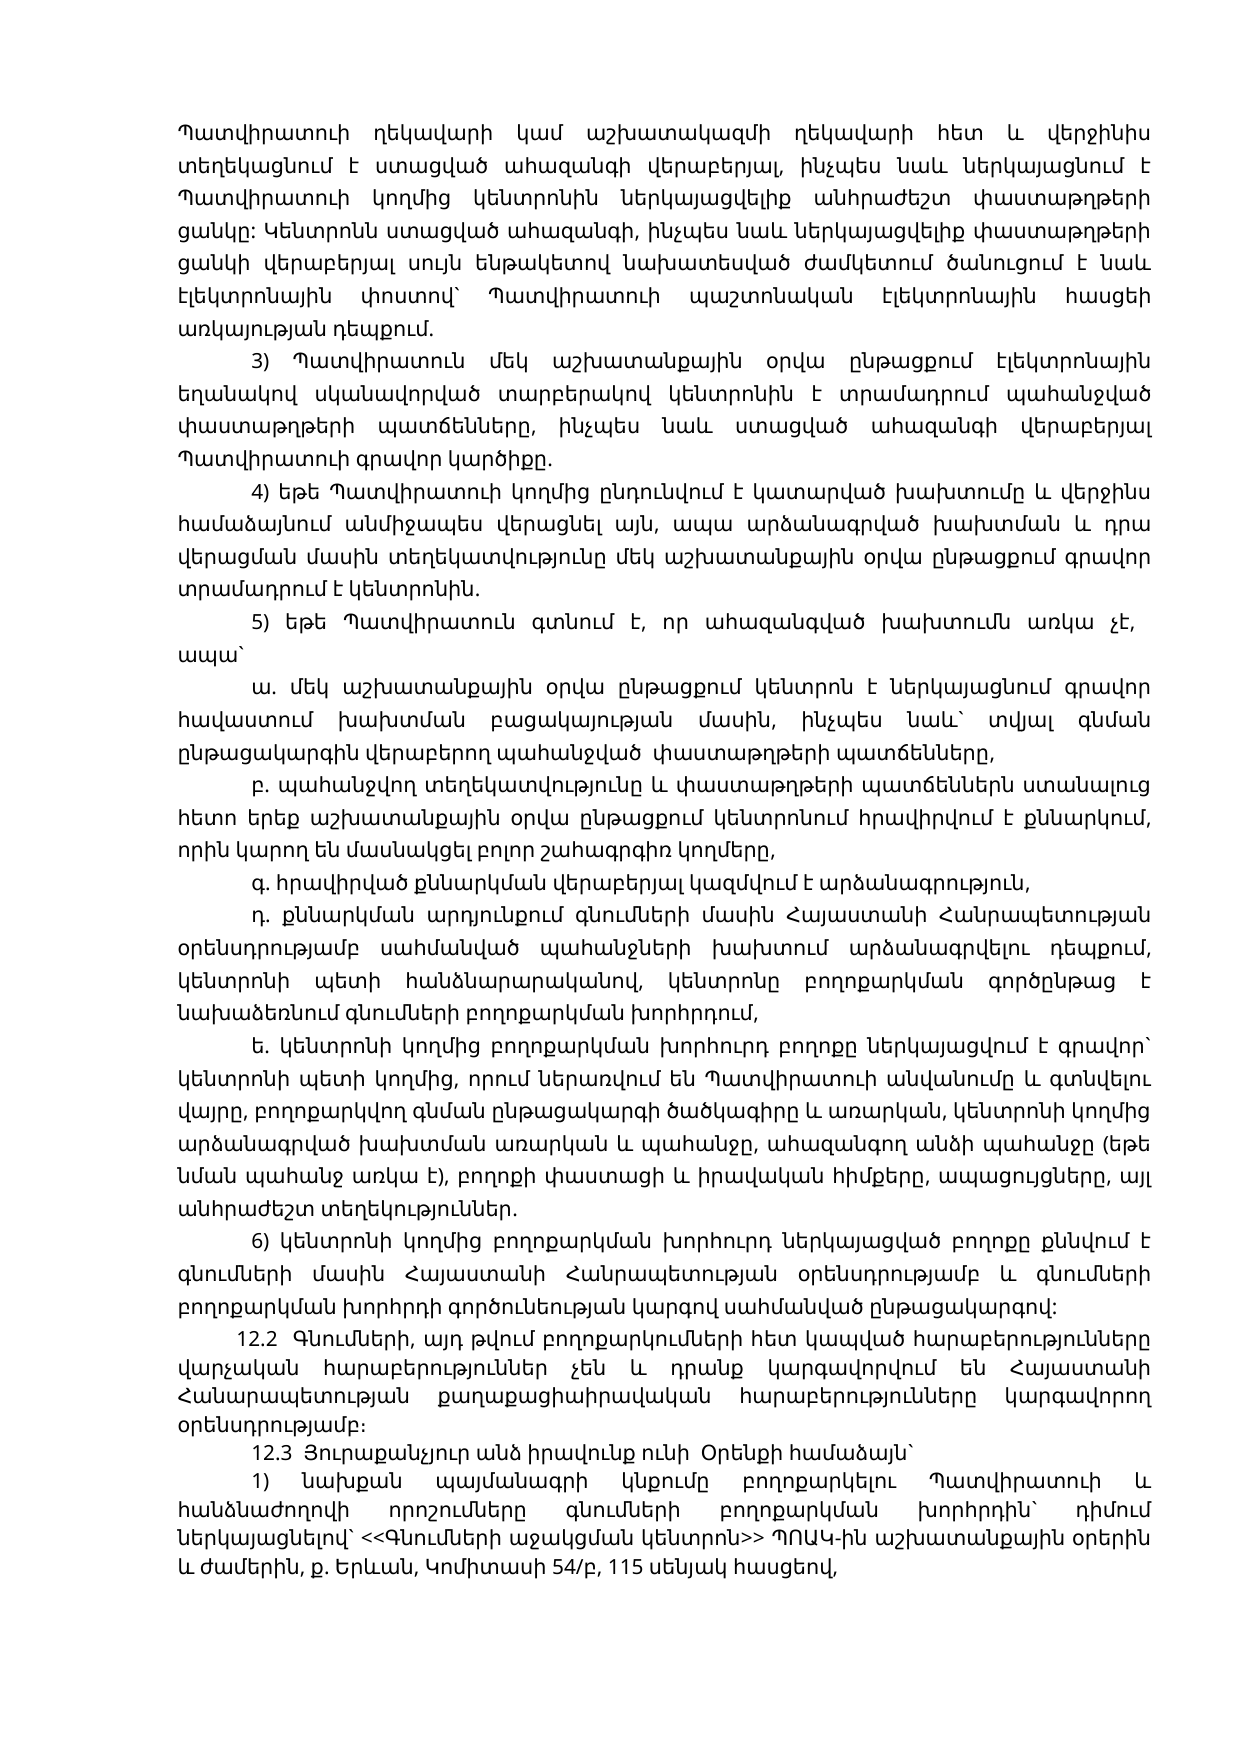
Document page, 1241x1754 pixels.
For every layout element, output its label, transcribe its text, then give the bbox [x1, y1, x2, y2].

text 5) եթե Պատվիրատուն գտնում է, որ ահազանգված խախտումն առկա չէ, ապա` [177, 607, 1152, 668]
text գ. հրավիրված քննարկման վերաբերյալ կազմվում է արձանագրություն, [177, 868, 1152, 896]
text 1) նախքան պայմանագրի կնքումը բողոքարկելու Պատվիրատուի և հանձնաժողովի որոշումները գնումների բողոքարկման խորհրդին` դիմում ներկայացնելով` <<Գնումների աջակցման կենտրոն>> ՊՈԱԿ-ին աշխատանքային օրերին և ժամերին, ք. Երևան, Կոմիտասի 54/բ, 115 սենյակ հասցեով, [177, 1467, 1152, 1580]
text ե. կենտրոնի կողմից բողոքարկման խորհուրդ բողոքը ներկայացվում է գրավոր` կենտրոնի պետի կողմից, որում ներառվում են Պատվիրատուի անվանումը և գտնվելու վայրը, բողոքարկվող գնման ընթացակարգի ծածկագիրը և առարկան, կենտրոնի կողմից արձանագրված խախտման առարկան և պահանջը, ահազանգող անձի պահանջը (եթե նման պահանջ առկա է), բողոքի փաստացի և իրավական հիմքերը, ապացույցները, այլ անհրաժեշտ տեղեկություններ. [177, 1031, 1152, 1222]
text 6) կենտրոնի կողմից բողոքարկման խորհուրդ ներկայացված բողոքը քննվում է գնումների մասին Հայաստանի Հանրապետության օրենսդրությամբ և գնումների բողոքարկման խորհրդի գործունեության կարգով սահմանված ընթացակարգով: [177, 1227, 1152, 1320]
text ա. մեկ աշխատանքային օրվա ընթացքում կենտրոն է ներկայացնում գրավոր հավաստում խախտման բացակայության մասին, ինչպես նաև` տվյալ գնման ընթացակարգին վերաբերող պահանջված փաստաթղթերի պատճենները, [177, 672, 1152, 766]
text 4) եթե Պատվիրատուի կողմից ընդունվում է կատարված խախտումը և վերջինս համաձայնում անմիջապես վերացնել այն, ապա արձանագրված խախտման և դրա վերացման մասին տեղեկատվությունը մեկ աշխատանքային օրվա ընթացքում գրավոր տրամադրում է կենտրոնին. [177, 477, 1152, 603]
text 3) Պատվիրատուն մեկ աշխատանքային օրվա ընթացքում էլեկտրոնային եղանակով սկանավորված տարբերակով կենտրոնին է տրամադրում պահանջված փաստաթղթերի պատճենները, ինչպես նաև ստացված ահազանգի վերաբերյալ Պատվիրատուի գրավոր կարծիքը. [177, 346, 1152, 473]
text 12.2 Գնումների, այդ թվում բողոքարկումների հետ կապված հարաբերությունները վարչական հարաբերություններ չեն և դրանք կարգավորվում են Հայաստանի Հանարապետության քաղաքացիաիրավական հարաբերությունները կարգավորող օրենսդրությամբ։ [177, 1324, 1152, 1438]
text բ. պահանջվող տեղեկատվությունը և փաստաթղթերի պատճեններն ստանալուց հետո երեք աշխատանքային օրվա ընթացքում կենտրոնում հրավիրվում է քննարկում, որին կարող են մասնակցել բոլոր շահագրգիռ կողմերը, [177, 770, 1152, 864]
text 12.3 Յուրաքանչյուր անձ իրավունք ունի Օրենքի համաձայն` [177, 1438, 1152, 1467]
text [177, 118, 1152, 342]
text դ. քննարկման արդյունքում գնումների մասին Հայաստանի Հանրապետության օրենսդրությամբ սահմանված պահանջների խախտում արձանագրվելու դեպքում, կենտրոնի պետի հանձնարարականով, կենտրոնը բողոքարկման գործընթաց է նախաձեռնում գնումների բողոքարկման խորհրդում, [177, 901, 1152, 1027]
